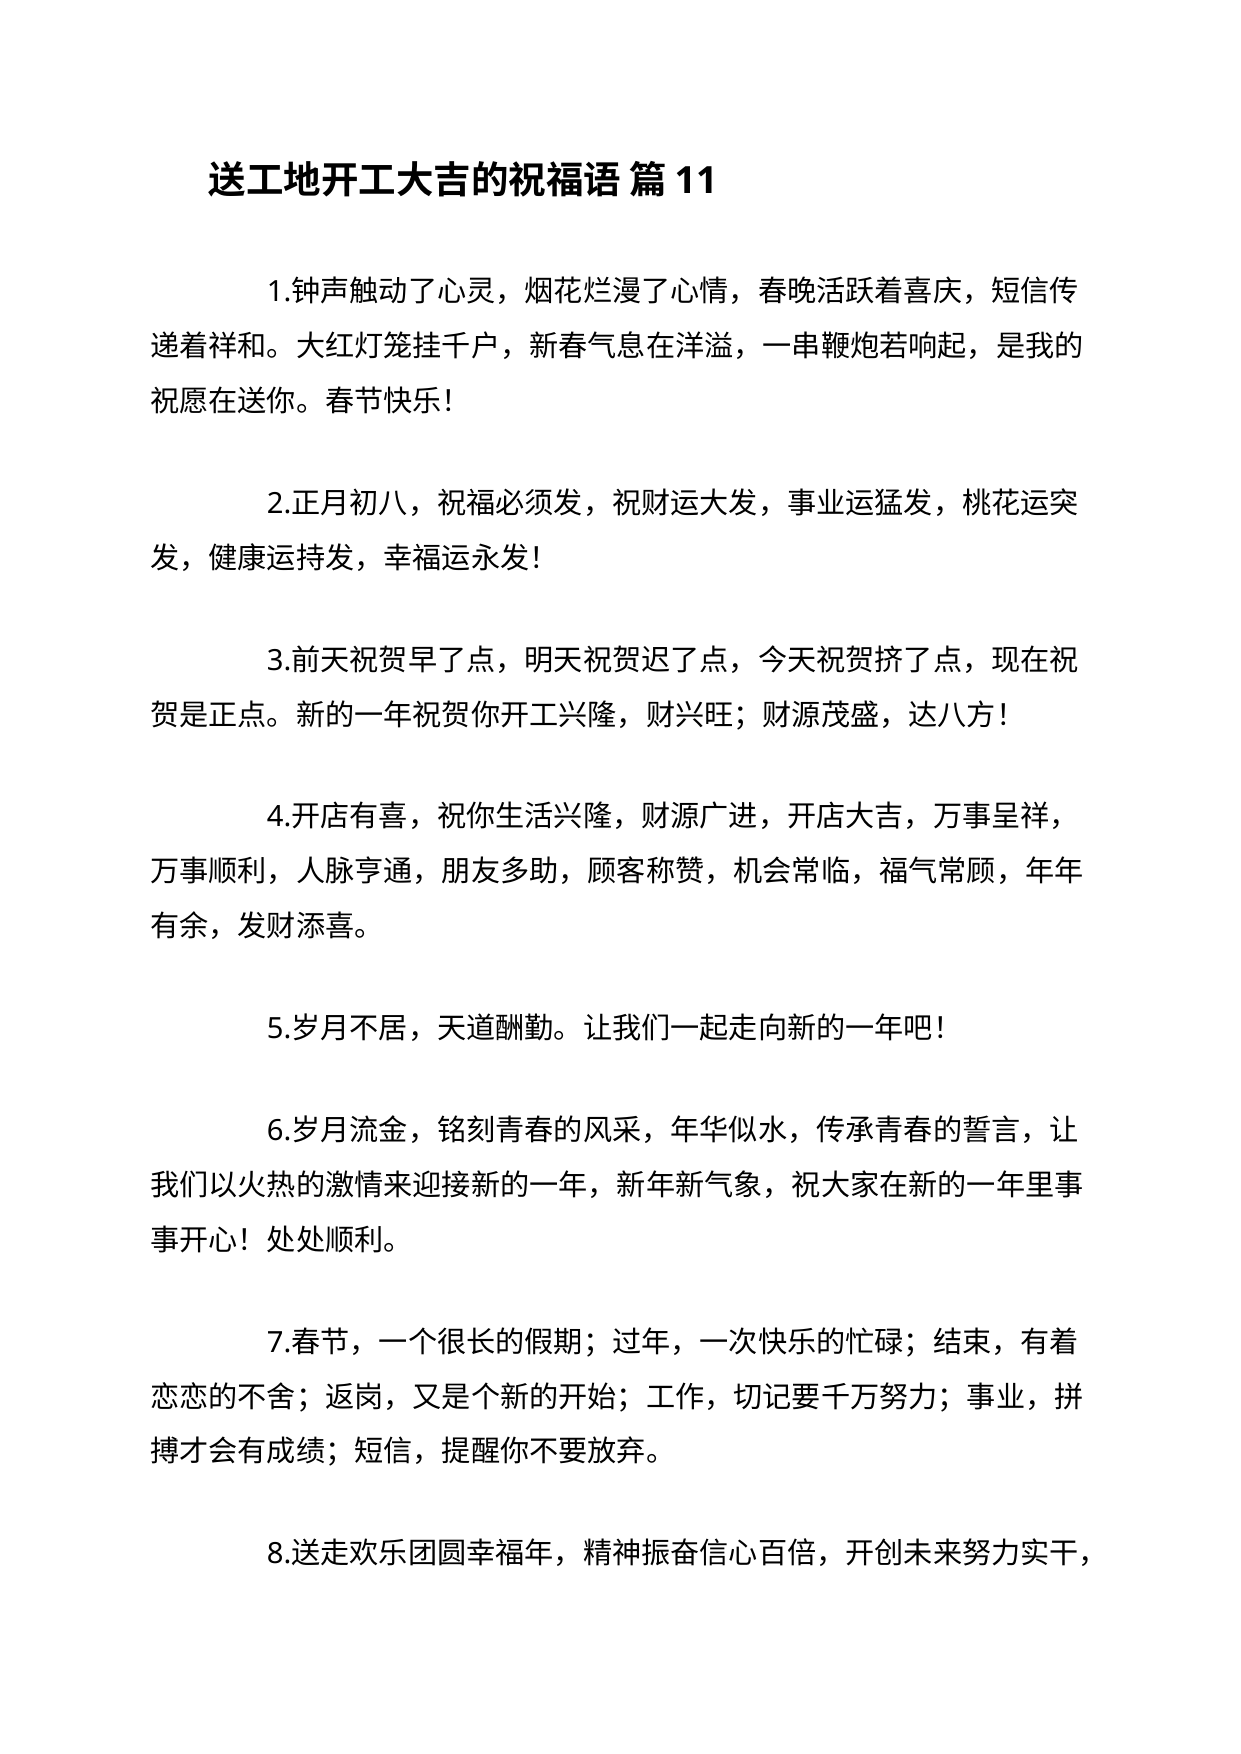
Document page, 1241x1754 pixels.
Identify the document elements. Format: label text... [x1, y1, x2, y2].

text 4.开店有喜，祝你生活兴隆，财源广进，开店大吉，万事呈祥，万事顺利，人脉亨通，朋友多助，顾客称赞，机会常临，福气常顾，年年有余，发财添喜。 [150, 793, 1090, 945]
text 5.岁月不居，天道酬勤。让我们一起走向新的一年吧！ [150, 1004, 1090, 1047]
text 6.岁月流金，铭刻青春的风采，年华似水，传承青春的誓言，让我们以火热的激情来迎接新的一年，新年新气象，祝大家在新的一年里事事开心！处处顺利。 [150, 1106, 1090, 1259]
text 送工地开工大吉的祝福语 篇11 [150, 150, 1090, 204]
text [150, 1530, 1090, 1572]
text 1.钟声触动了心灵，烟花烂漫了心情，春晚活跃着喜庆，短信传递着祥和。大红灯笼挂千户，新春气息在洋溢，一串鞭炮若响起，是我的祝愿在送你。春节快乐！ [150, 268, 1090, 420]
text 7.春节，一个很长的假期；过年，一次快乐的忙碌；结束，有着恋恋的不舍；返岗，又是个新的开始；工作，切记要千万努力；事业，拼搏才会有成绩；短信，提醒你不要放弃。 [150, 1318, 1090, 1470]
text 2.正月初八，祝福必须发，祝财运大发，事业运猛发，桃花运突发，健康运持发，幸福运永发！ [150, 479, 1090, 577]
text 3.前天祝贺早了点，明天祝贺迟了点，今天祝贺挤了点，现在祝贺是正点。新的一年祝贺你开工兴隆，财兴旺；财源茂盛，达八方！ [150, 636, 1090, 733]
